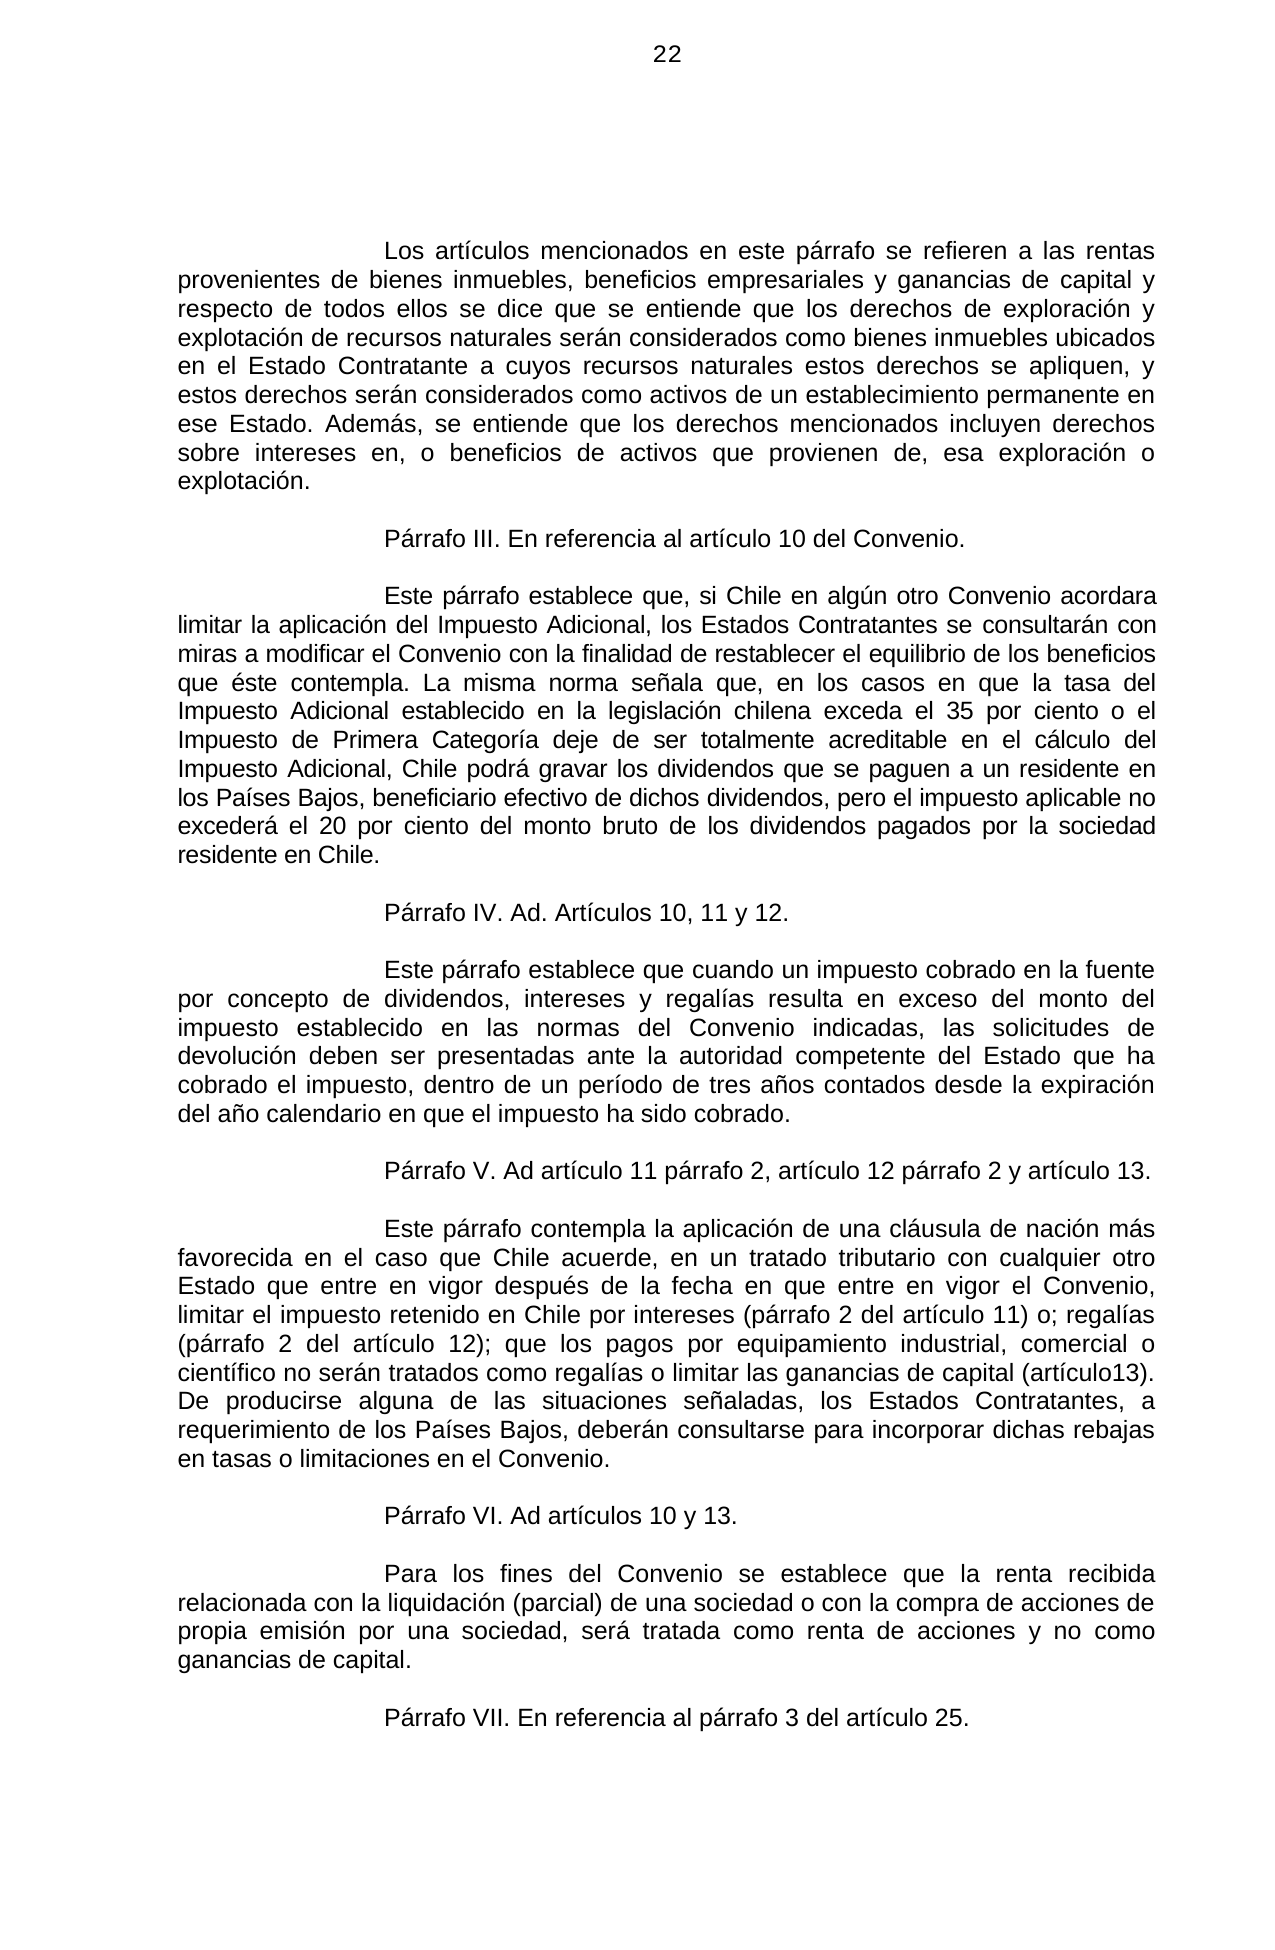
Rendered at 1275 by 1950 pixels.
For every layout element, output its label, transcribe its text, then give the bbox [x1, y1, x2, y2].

text Párrafo V. Ad artículo 11 párrafo 2, artículo 12 párrafo 2 y artículo 13. [177, 1156, 1157, 1185]
text Los artículos mencionados en este párrafo se refieren a las rentas provenientes de bienes inmuebles, beneficios empresariales y ganancias de capital y respecto de todos ellos se dice que se entiende que los derechos de exploración y explotación de recursos naturales serán considerados como bienes inmuebles ubicados en el Estado Contratante a cuyos recursos naturales estos derechos se apliquen, y estos derechos serán considerados como activos de un establecimiento permanente en ese Estado. Además, se entiende que los derechos mencionados incluyen derechos sobre intereses en, o beneficios de activos que provienen de, esa exploración o explotación. [177, 236, 1157, 495]
text Este párrafo contempla la aplicación de una cláusula de nación más favorecida en el caso que Chile acuerde, en un tratado tributario con cualquier otro Estado que entre en vigor después de la fecha en que entre en vigor el Convenio, limitar el impuesto retenido en Chile por intereses (párrafo 2 del artículo 11) o; regalías (párrafo 2 del artículo 12); que los pagos por equipamiento industrial, comercial o científico no serán tratados como regalías o limitar las ganancias de capital (artículo13). De producirse alguna de las situaciones señaladas, los Estados Contratantes, a requerimiento de los Países Bajos, deberán consultarse para incorporar dichas rebajas en tasas o limitaciones en el Convenio. [177, 1214, 1157, 1472]
text Este párrafo establece que cuando un impuesto cobrado en la fuente por concepto de dividendos, intereses y regalías resulta en exceso del monto del impuesto establecido en las normas del Convenio indicadas, las solicitudes de devolución deben ser presentadas ante la autoridad competente del Estado que ha cobrado el impuesto, dentro de un período de tres años contados desde la expiración del año calendario en que el impuesto ha sido cobrado. [177, 955, 1157, 1127]
text Este párrafo establece que, si Chile en algún otro Convenio acordara limitar la aplicación del Impuesto Adicional, los Estados Contratantes se consultarán con miras a modificar el Convenio con la finalidad de restablecer el equilibrio de los beneficios que éste contempla. La misma norma señala que, en los casos en que la tasa del Impuesto Adicional establecido en la legislación chilena exceda el 35 por ciento o el Impuesto de Primera Categoría deje de ser totalmente acreditable en el cálculo del Impuesto Adicional, Chile podrá gravar los dividendos que se paguen a un residente en los Países Bajos, beneficiario efectivo de dichos dividendos, pero el impuesto aplicable no excederá el 20 por ciento del monto bruto de los dividendos pagados por la sociedad residente en Chile. [177, 581, 1157, 869]
text Párrafo IV. Ad. Artículos 10, 11 y 12. [177, 897, 1157, 926]
text Para los fines del Convenio se establece que la renta recibida relacionada con la liquidación (parcial) de una sociedad o con la compra de acciones de propia emisión por una sociedad, será tratada como renta de acciones y no como ganancias de capital. [177, 1559, 1157, 1674]
text Párrafo VI. Ad artículos 10 y 13. [177, 1501, 1157, 1530]
text Párrafo III. En referencia al artículo 10 del Convenio. [177, 524, 1157, 552]
text Párrafo VII. En referencia al párrafo 3 del artículo 25. [177, 1702, 1157, 1731]
